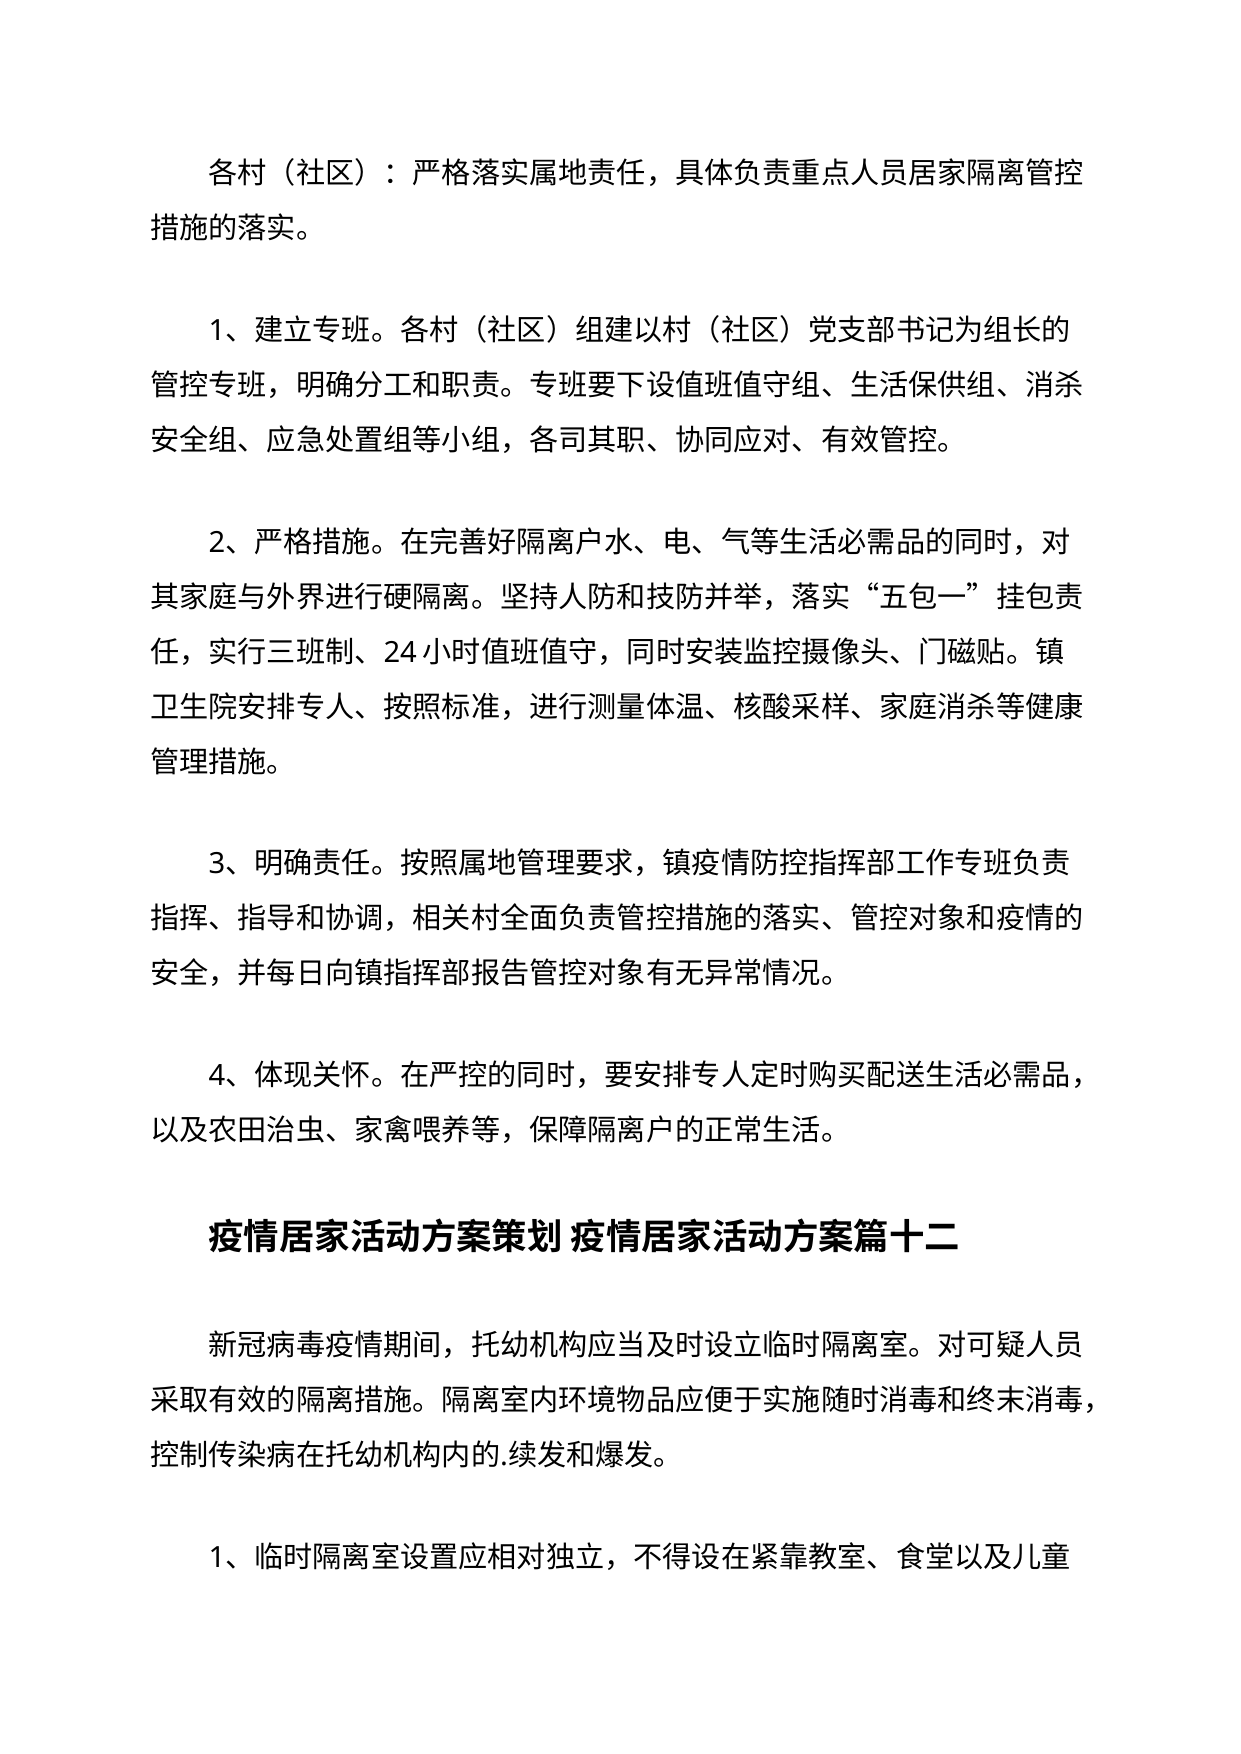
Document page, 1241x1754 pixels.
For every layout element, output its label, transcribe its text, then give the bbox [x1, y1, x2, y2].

text 3、明确责任。按照属地管理要求，镇疫情防控指挥部工作专班负责指挥、指导和协调，相关村全面负责管控措施的落实、管控对象和疫情的安全，并每日向镇指挥部报告管控对象有无异常情况。 [150, 840, 1090, 992]
text 新冠病毒疫情期间，托幼机构应当及时设立临时隔离室。对可疑人员采取有效的隔离措施。隔离室内环境物品应便于实施随时消毒和终末消毒，控制传染病在托幼机构内的.续发和爆发。 [150, 1322, 1090, 1474]
text 1、建立专班。各村（社区）组建以村（社区）党支部书记为组长的管控专班，明确分工和职责。专班要下设值班值守组、生活保供组、消杀安全组、应急处置组等小组，各司其职、协同应对、有效管控。 [150, 307, 1090, 459]
text 4、体现关怀。在严控的同时，要安排专人定时购买配送生活必需品，以及农田治虫、家禽喂养等，保障隔离户的正常生活。 [150, 1052, 1090, 1149]
text 疫情居家活动方案策划 疫情居家活动方案篇十二 [150, 1208, 1090, 1259]
text 各村（社区）：严格落实属地责任，具体负责重点人员居家隔离管控措施的落实。 [150, 150, 1090, 247]
text 2、严格措施。在完善好隔离户水、电、气等生活必需品的同时，对其家庭与外界进行硬隔离。坚持人防和技防并举，落实“五包一”挂包责任，实行三班制、24小时值班值守，同时安装监控摄像头、门磁贴。镇卫生院安排专人、按照标准，进行测量体温、核酸采样、家庭消杀等健康管理措施。 [150, 518, 1090, 780]
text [150, 1533, 1090, 1576]
